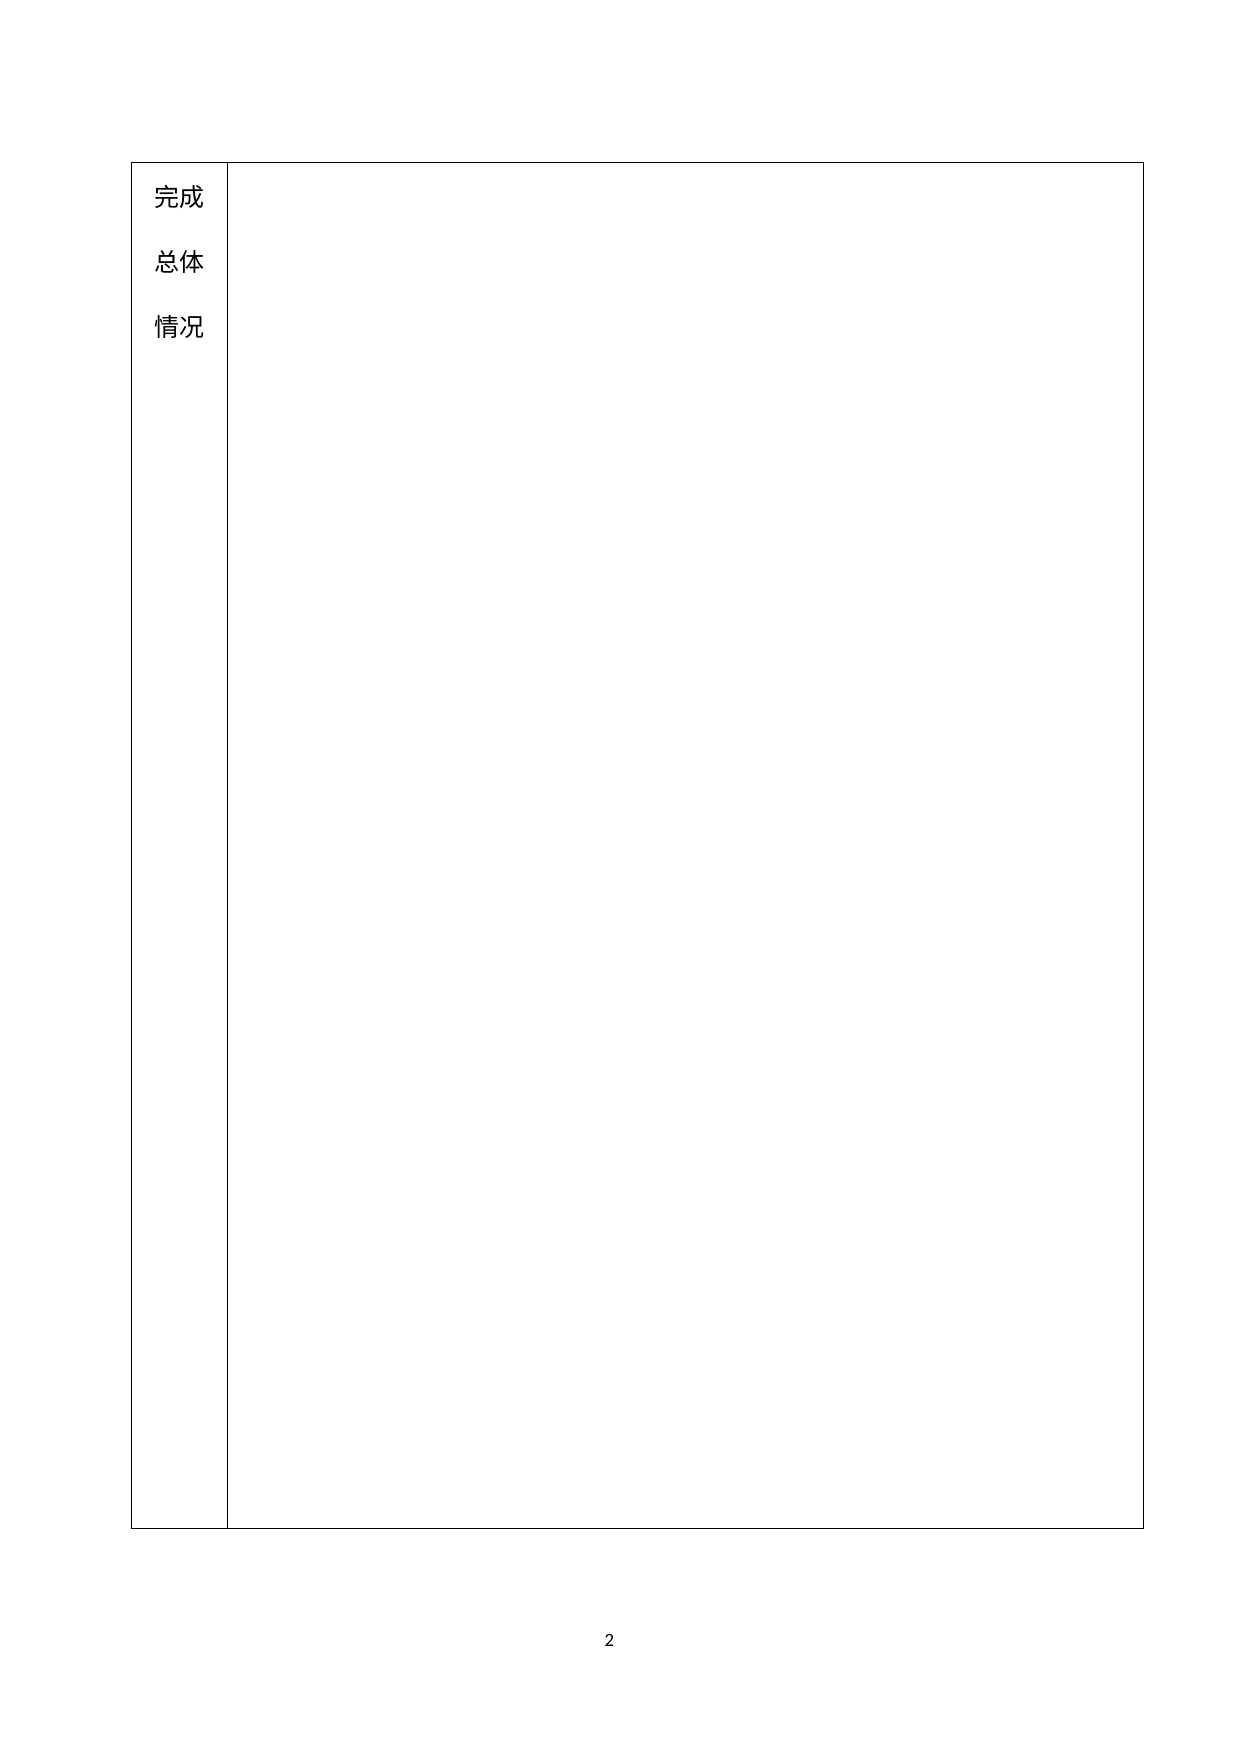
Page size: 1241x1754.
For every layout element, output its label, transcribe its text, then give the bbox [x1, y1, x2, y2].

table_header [228, 163, 1143, 1528]
table_header 项目完成总体情况 [132, 163, 227, 1528]
